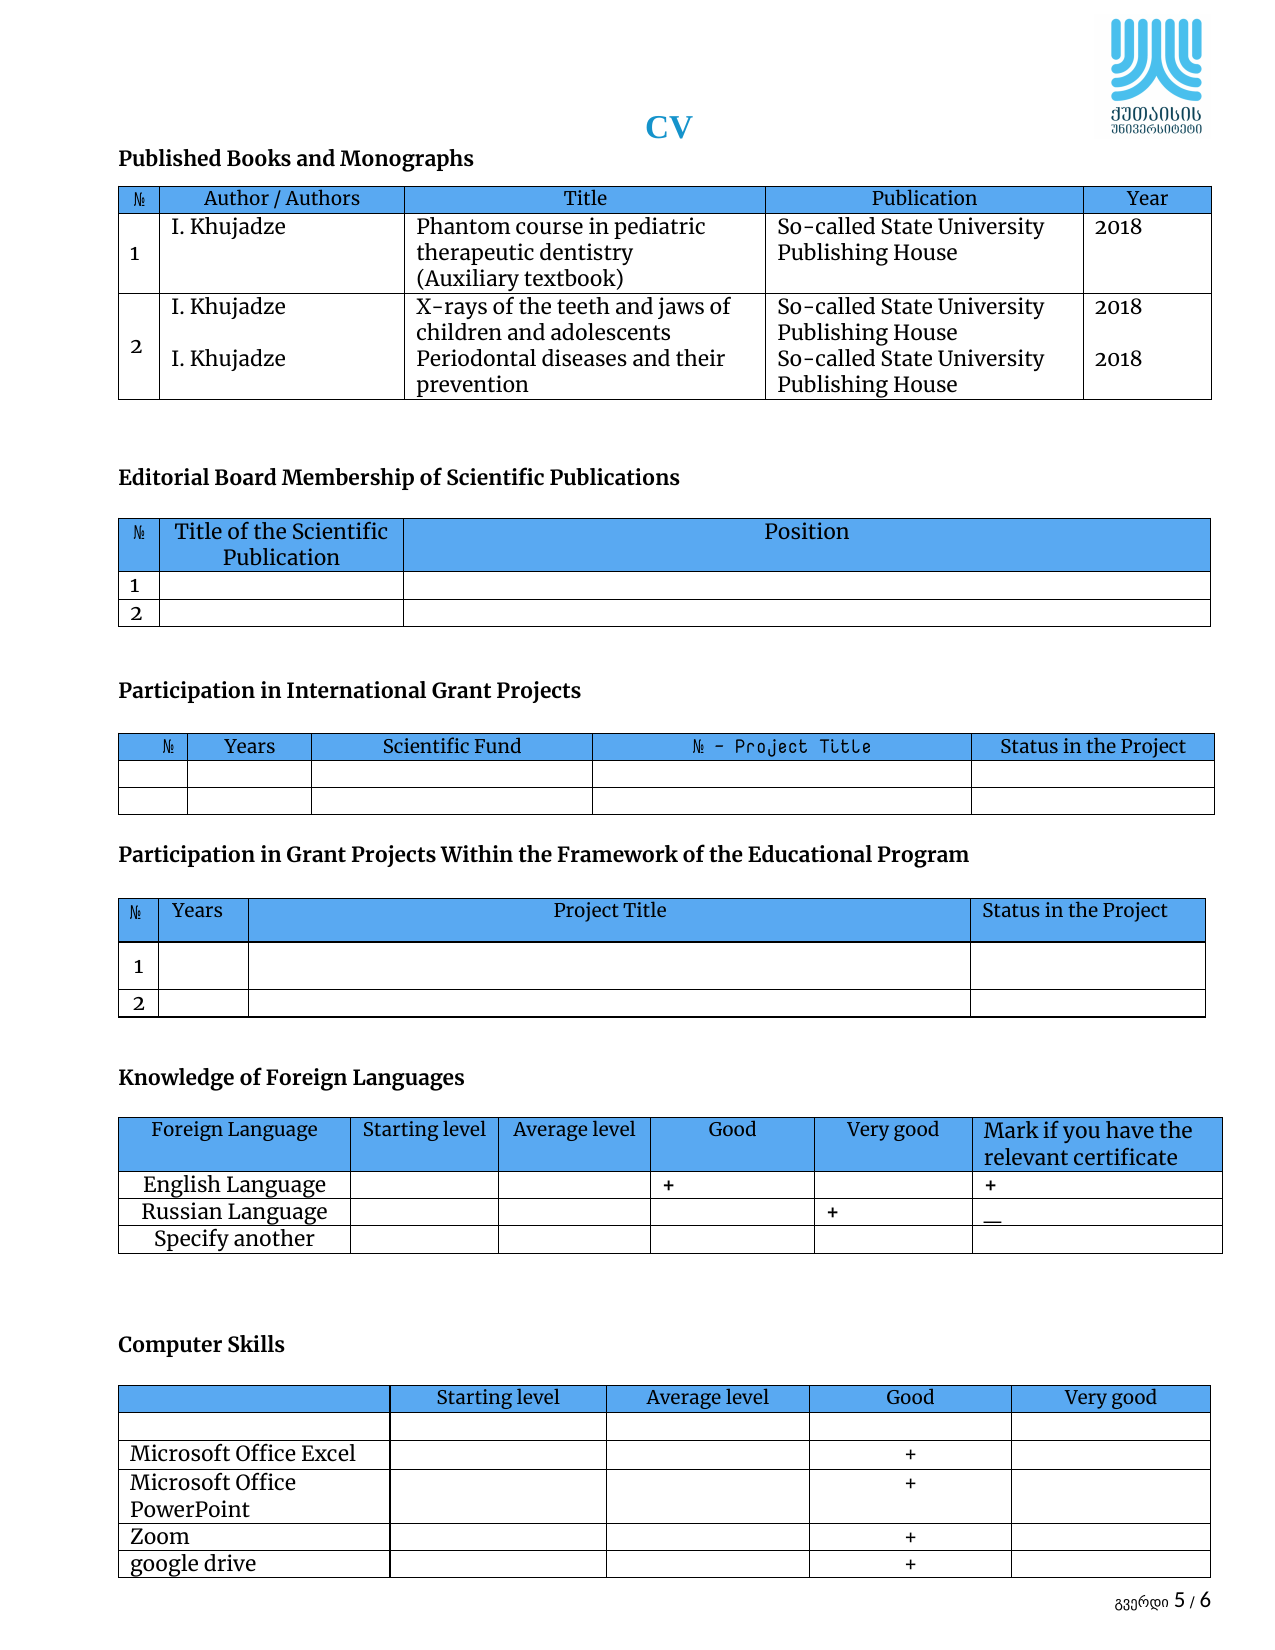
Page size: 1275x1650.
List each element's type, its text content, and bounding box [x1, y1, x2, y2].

table_cell [607, 1470, 809, 1523]
table_cell [972, 761, 1214, 787]
table_cell [391, 1551, 606, 1577]
table_header Very good [815, 1118, 972, 1171]
table_header Scientific Fund [312, 734, 592, 760]
table_cell Phantom course in pediatric therapeutic dentistry (Auxiliary textbook) [405, 214, 765, 292]
text Published Books and Monographs [118, 146, 1211, 172]
table_cell Microsoft Office PowerPoint [119, 1470, 389, 1523]
table_cell [607, 1524, 809, 1550]
table_cell 2018 [1084, 214, 1211, 292]
table_cell [160, 600, 403, 626]
table_cell [249, 943, 970, 989]
table_cell [159, 990, 248, 1016]
table_cell [159, 943, 248, 989]
table_cell 1 [119, 214, 159, 292]
table_cell [1012, 1441, 1210, 1469]
table_cell 2 [119, 990, 158, 1016]
table_header Very good [1012, 1386, 1210, 1412]
table_cell + [973, 1172, 1222, 1198]
text Computer Skills [118, 1332, 1211, 1359]
table_cell [1012, 1551, 1210, 1577]
table_cell [607, 1551, 809, 1577]
table_cell [160, 572, 403, 598]
table_header Author / Authors [160, 187, 404, 213]
table_cell So-called State University Publishing House [766, 214, 1083, 292]
table_cell English Language [119, 1172, 350, 1198]
table_cell [499, 1172, 650, 1198]
table_header Years [188, 734, 311, 760]
table_cell + [810, 1551, 1011, 1577]
table_header Publication [766, 187, 1083, 213]
table_cell [351, 1226, 498, 1253]
table_cell [973, 1226, 1222, 1253]
table_cell 2 [119, 600, 159, 626]
table_cell So-called State University Publishing House So-called State University Publishing House [766, 294, 1083, 398]
table_cell [249, 990, 970, 1016]
text Editorial Board Membership of Scientific Publications [118, 465, 1211, 491]
table_cell [119, 788, 187, 814]
table_cell _ [973, 1199, 1222, 1225]
table_cell [119, 1413, 389, 1439]
table_cell Specify another [119, 1226, 350, 1253]
table_cell 2 [119, 294, 159, 398]
text Knowledge of Foreign Languages [118, 1038, 1211, 1091]
table_cell + [810, 1524, 1011, 1550]
table_cell [607, 1441, 809, 1469]
table_cell [119, 761, 187, 787]
text Participation in Grant Projects Within the Framework of the Educational Program [118, 842, 1211, 868]
table_cell [971, 990, 1205, 1016]
table_cell [651, 1199, 814, 1225]
table_header Position [404, 519, 1210, 571]
table_cell [351, 1172, 498, 1198]
table_cell [1012, 1413, 1210, 1439]
table_cell [972, 788, 1214, 814]
table_header [119, 899, 158, 941]
table_cell [188, 761, 311, 787]
table_cell X-rays of the teeth and jaws of children and adolescents Periodontal diseases and their prevention [405, 294, 765, 398]
table_header Starting level [351, 1118, 498, 1171]
table_cell [810, 1413, 1011, 1439]
table_cell google drive [119, 1551, 389, 1577]
table_cell [391, 1441, 606, 1469]
table_cell + [815, 1199, 972, 1225]
table_cell 2018 2018 [1084, 294, 1211, 398]
table_header [119, 1386, 389, 1412]
table_header Good [651, 1118, 814, 1171]
table_cell + [810, 1470, 1011, 1523]
table_cell + [651, 1172, 814, 1198]
table_cell [391, 1524, 606, 1550]
table_header Title [405, 187, 765, 213]
table_cell [312, 761, 592, 787]
table_cell [391, 1470, 606, 1523]
table_header Project Title [249, 899, 970, 941]
table_header [119, 187, 159, 213]
table_cell [404, 572, 1210, 598]
table_cell [593, 761, 971, 787]
table_cell [351, 1199, 498, 1225]
table_header Title of the Scientific Publication [160, 519, 403, 571]
table_header Average level [607, 1386, 809, 1412]
table_cell I. Khujadze I. Khujadze [160, 294, 404, 398]
table_cell [593, 788, 971, 814]
table_header Average level [499, 1118, 650, 1171]
table_header Foreign Language [119, 1118, 350, 1171]
table_cell [1012, 1470, 1210, 1523]
table_cell Microsoft Office Excel [119, 1441, 389, 1469]
table_cell [815, 1226, 972, 1253]
table_cell [404, 600, 1210, 626]
table_cell [188, 788, 311, 814]
table_cell 1 [119, 572, 159, 598]
table_cell [607, 1413, 809, 1439]
table_header Mark if you have the relevant certificate [973, 1118, 1222, 1171]
table_header Status in the Project [972, 734, 1214, 760]
table_header Years [159, 899, 248, 941]
table_cell [1012, 1524, 1210, 1550]
table_cell [391, 1413, 606, 1439]
table_header Year [1084, 187, 1211, 213]
text Participation in International Grant Projects [118, 678, 1211, 732]
table_header Good [810, 1386, 1011, 1412]
table_cell I. Khujadze [160, 214, 404, 292]
table_header Starting level [391, 1386, 606, 1412]
table_cell Russian Language [119, 1199, 350, 1225]
table_header [119, 734, 187, 760]
table_cell [499, 1199, 650, 1225]
table_cell [651, 1226, 814, 1253]
table_cell [499, 1226, 650, 1253]
table_header Status in the Project [971, 899, 1205, 941]
table_cell Zoom [119, 1524, 389, 1550]
table_cell [971, 943, 1205, 989]
table_cell [312, 788, 592, 814]
table_cell + [810, 1441, 1011, 1469]
table_header [593, 734, 971, 760]
table_cell 1 [119, 943, 158, 989]
table_cell [815, 1172, 972, 1198]
picture [1094, 14, 1211, 139]
table_header [119, 519, 159, 571]
